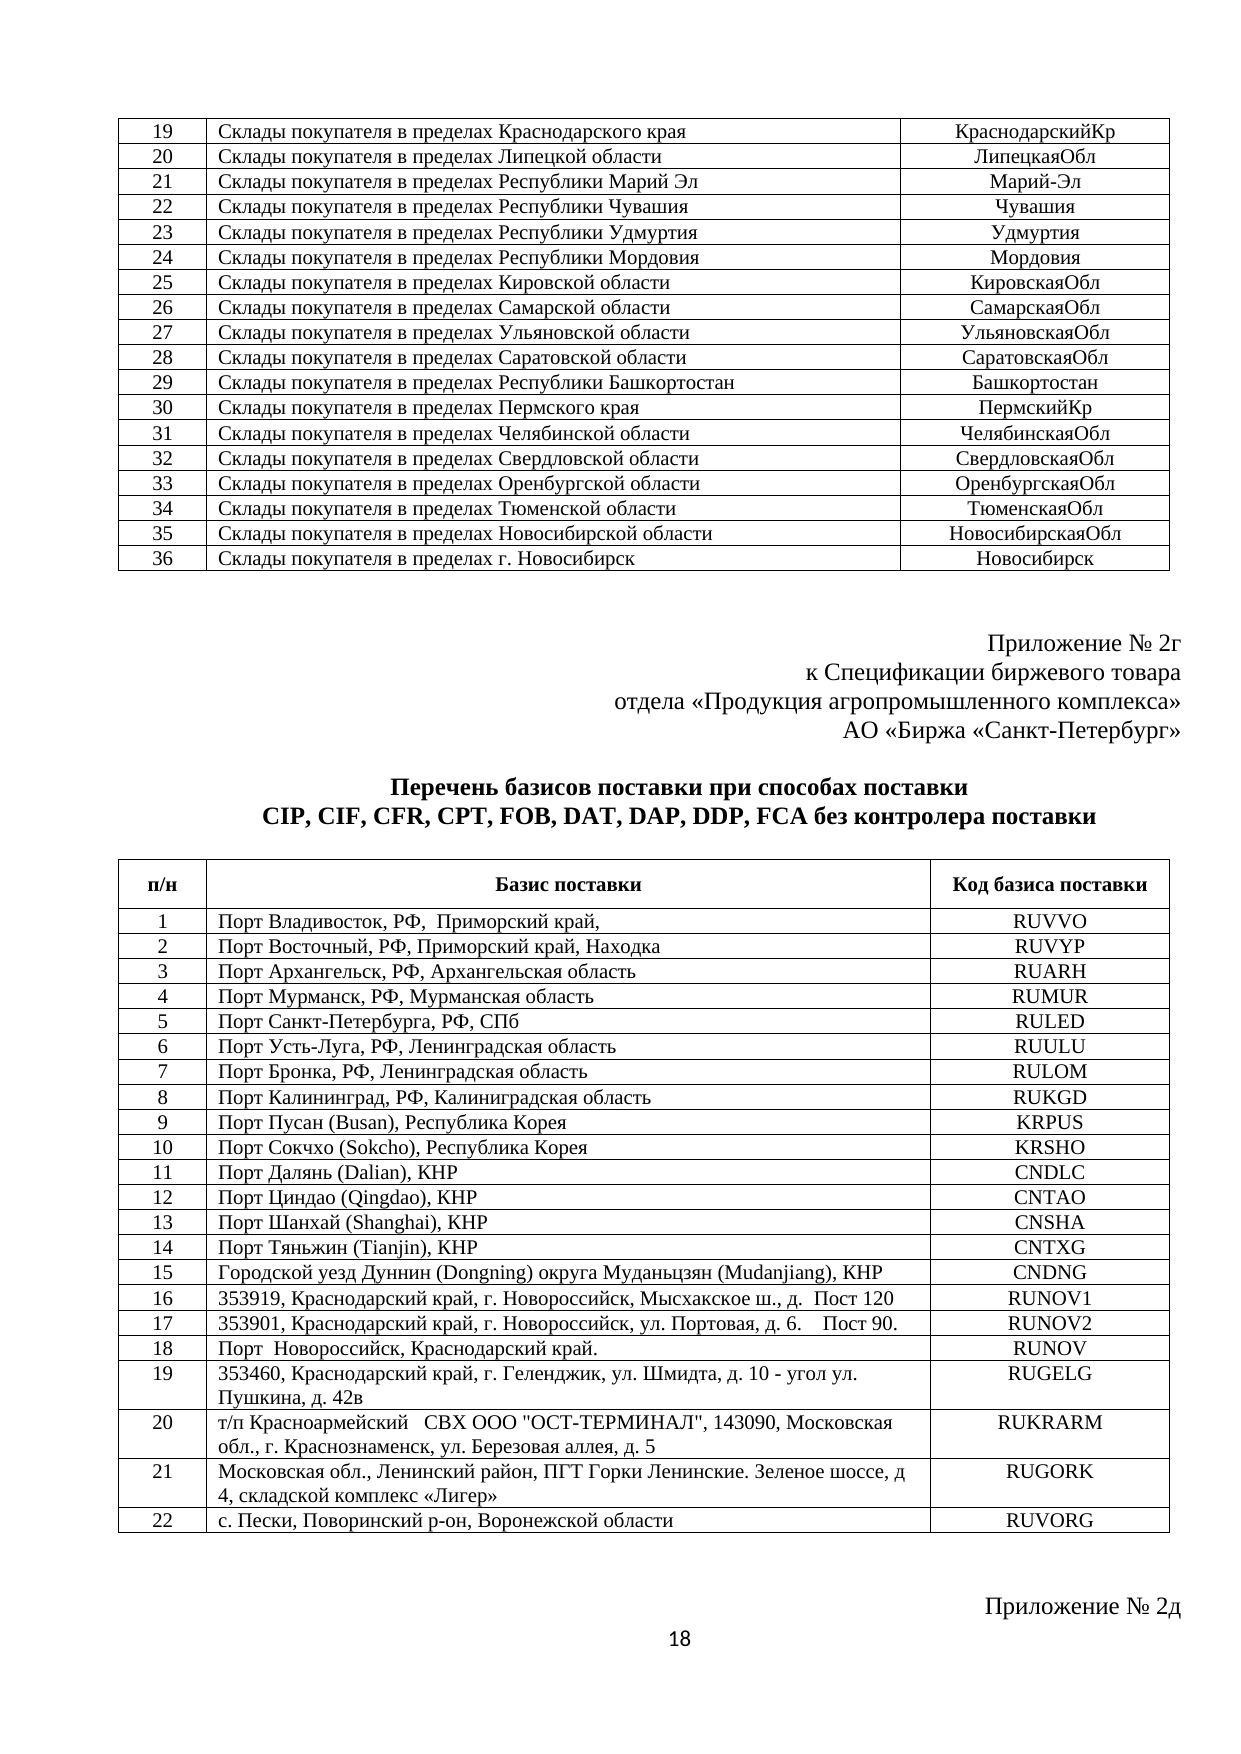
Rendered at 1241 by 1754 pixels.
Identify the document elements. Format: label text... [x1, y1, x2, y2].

table_cell Склады покупателя в пределах Краснодарского края [207, 119, 900, 143]
table_cell 353919, Краснодарский край, г. Новороссийск, Мысхакское ш., д. Пост 120 [207, 1285, 930, 1309]
table_cell 20 [119, 144, 206, 168]
table_cell Порт Владивосток, РФ, Приморский край, [207, 909, 930, 933]
table_cell 18 [119, 1336, 206, 1360]
table_cell Склады покупателя в пределах Республики Удмуртия [207, 220, 900, 244]
table_cell RUNOV2 [931, 1311, 1169, 1334]
table_cell 1 [119, 909, 206, 933]
table_cell Склады покупателя в пределах Республики Башкортостан [207, 370, 900, 394]
table_cell Порт Шанхай (Shanghai), КНР [207, 1210, 930, 1234]
table_cell ЧелябинскаяОбл [901, 420, 1169, 444]
table_cell Склады покупателя в пределах Саратовской области [207, 345, 900, 369]
table_cell RUMUR [931, 984, 1169, 1008]
table_cell Марий-Эл [901, 169, 1169, 193]
table_cell RUULU [931, 1034, 1169, 1058]
table_cell СамарскаяОбл [901, 295, 1169, 319]
table_cell CNDLC [931, 1160, 1169, 1184]
table_cell НовосибирскаяОбл [901, 521, 1169, 545]
table_cell 10 [119, 1135, 206, 1159]
table_cell KRPUS [931, 1110, 1169, 1134]
table_cell CNSHA [931, 1210, 1169, 1234]
table_cell Порт Архангельск, РФ, Архангельская область [207, 959, 930, 983]
table_cell 17 [119, 1311, 206, 1334]
table_cell 30 [119, 395, 206, 419]
table_cell Склады покупателя в пределах Кировской области [207, 270, 900, 294]
table_cell RULED [931, 1009, 1169, 1033]
table_cell 9 [119, 1110, 206, 1134]
table_cell Порт Калининград, РФ, Калиниградская область [207, 1085, 930, 1109]
table_cell Склады покупателя в пределах Челябинской области [207, 420, 900, 444]
table_cell Склады покупателя в пределах г. Новосибирск [207, 546, 900, 570]
table_cell RUVYP [931, 934, 1169, 958]
table_cell ОренбургскаяОбл [901, 471, 1169, 495]
table_cell 25 [119, 270, 206, 294]
table_cell СаратовскаяОбл [901, 345, 1169, 369]
table_cell RUKGD [931, 1085, 1169, 1109]
table_header Базис поставки [207, 860, 930, 908]
table_cell КраснодарскийКр [901, 119, 1169, 143]
table_cell Склады покупателя в пределах Оренбургской области [207, 471, 900, 495]
table_header п/н [119, 860, 206, 908]
table_cell Порт Мурманск, РФ, Мурманская область [207, 984, 930, 1008]
table_cell Мордовия [901, 245, 1169, 269]
table_cell 7 [119, 1060, 206, 1083]
table_cell Склады покупателя в пределах Тюменской области [207, 496, 900, 520]
table_cell Склады покупателя в пределах Липецкой области [207, 144, 900, 168]
table_cell 20 [119, 1410, 206, 1458]
table_cell Склады покупателя в пределах Новосибирской области [207, 521, 900, 545]
table_cell Порт Восточный, РФ, Приморский край, Находка [207, 934, 930, 958]
table_cell Удмуртия [901, 220, 1169, 244]
table_cell RUNOV1 [931, 1285, 1169, 1309]
table_cell с. Пески, Поворинский р-он, Воронежской области [207, 1508, 930, 1532]
table_cell Порт Тяньжин (Tianjin), КНР [207, 1235, 930, 1259]
table_cell RUVORG [931, 1508, 1169, 1532]
table_cell Порт Сокчхо (Sokcho), Республика Корея [207, 1135, 930, 1159]
table_cell ПермскийКр [901, 395, 1169, 419]
table_cell 23 [119, 220, 206, 244]
table_cell Порт Циндао (Qingdao), КНР [207, 1185, 930, 1209]
table_cell 353460, Краснодарский край, г. Геленджик, ул. Шмидта, д. 10 - угол ул. Пушкина, д. 42в [207, 1361, 930, 1409]
table_cell ТюменскаяОбл [901, 496, 1169, 520]
table_cell 36 [119, 546, 206, 570]
table_cell Порт Санкт-Петербурга, РФ, СПб [207, 1009, 930, 1033]
text АО «Биржа «Санкт-Петербург» [177, 715, 1181, 743]
table_cell 8 [119, 1085, 206, 1109]
text к Спецификации биржевого товара [177, 657, 1181, 686]
table_cell 28 [119, 345, 206, 369]
table_cell RUVVO [931, 909, 1169, 933]
table_cell т/п Красноармейский СВХ ООО "ОСТ-ТЕРМИНАЛ", 143090, Московская обл., г. Краснознаменск, ул. Березовая аллея, д. 5 [207, 1410, 930, 1458]
table_cell 32 [119, 446, 206, 469]
table_cell Порт Новороссийск, Краснодарский край. [207, 1336, 930, 1360]
table_cell Склады покупателя в пределах Ульяновской области [207, 320, 900, 344]
text Приложение № 2г [177, 628, 1181, 657]
text CIP, CIF, CFR, CPT, FOB, DAT, DAP, DDP, FCA без контролера поставки [177, 801, 1181, 830]
table_cell 16 [119, 1285, 206, 1309]
table_cell 31 [119, 420, 206, 444]
table_cell 2 [119, 934, 206, 958]
table_cell 6 [119, 1034, 206, 1058]
table_cell Склады покупателя в пределах Свердловской области [207, 446, 900, 469]
table_cell 15 [119, 1260, 206, 1284]
table_cell RUGORK [931, 1459, 1169, 1507]
table_cell Склады покупателя в пределах Республики Мордовия [207, 245, 900, 269]
text отдела «Продукция агропромышленного комплекса» [177, 686, 1181, 715]
table_cell 26 [119, 295, 206, 319]
table_cell 4 [119, 984, 206, 1008]
table_cell Новосибирск [901, 546, 1169, 570]
table_cell 5 [119, 1009, 206, 1033]
table_cell 33 [119, 471, 206, 495]
table_cell 353901, Краснодарский край, г. Новороссийск, ул. Портовая, д. 6. Пост 90. [207, 1311, 930, 1334]
table_cell Городской уезд Дуннин (Dongning) округа Муданьцзян (Mudanjiang), КНР [207, 1260, 930, 1284]
table_cell Порт Далянь (Dalian), КНР [207, 1160, 930, 1184]
table_cell ЛипецкаяОбл [901, 144, 1169, 168]
table_cell 19 [119, 119, 206, 143]
table_cell KRSHO [931, 1135, 1169, 1159]
table_cell 27 [119, 320, 206, 344]
text Приложение № 2д [177, 1591, 1181, 1619]
table_cell 35 [119, 521, 206, 545]
table_cell RUKRARM [931, 1410, 1169, 1458]
table_cell Порт Усть-Луга, РФ, Ленинградская область [207, 1034, 930, 1058]
table_cell Склады покупателя в пределах Самарской области [207, 295, 900, 319]
table_cell 34 [119, 496, 206, 520]
table_cell Склады покупателя в пределах Республики Марий Эл [207, 169, 900, 193]
table_cell RUGELG [931, 1361, 1169, 1409]
table_cell Склады покупателя в пределах Пермского края [207, 395, 900, 419]
table_header Код базиса поставки [931, 860, 1169, 908]
table_cell 3 [119, 959, 206, 983]
table_cell 14 [119, 1235, 206, 1259]
table_cell 29 [119, 370, 206, 394]
table_cell Склады покупателя в пределах Республики Чувашия [207, 195, 900, 218]
table_cell 12 [119, 1185, 206, 1209]
table_cell RUARH [931, 959, 1169, 983]
table_cell 19 [119, 1361, 206, 1409]
text Перечень базисов поставки при способах поставки [177, 772, 1181, 801]
table_cell 21 [119, 1459, 206, 1507]
table_cell CNTXG [931, 1235, 1169, 1259]
table_cell Чувашия [901, 195, 1169, 218]
table_cell Московская обл., Ленинский район, ПГТ Горки Ленинские. Зеленое шоссе, д 4, складской комплекс «Лигер» [207, 1459, 930, 1507]
table_cell КировскаяОбл [901, 270, 1169, 294]
table_cell СвердловскаяОбл [901, 446, 1169, 469]
table_cell 11 [119, 1160, 206, 1184]
table_cell RUNOV [931, 1336, 1169, 1360]
table_cell 24 [119, 245, 206, 269]
table_cell Порт Бронка, РФ, Ленинградская область [207, 1060, 930, 1083]
table_cell RULOM [931, 1060, 1169, 1083]
table_cell CNTAO [931, 1185, 1169, 1209]
table_cell 21 [119, 169, 206, 193]
table_cell Башкортостан [901, 370, 1169, 394]
table_cell 22 [119, 1508, 206, 1532]
table_cell CNDNG [931, 1260, 1169, 1284]
table_cell 22 [119, 195, 206, 218]
table_cell УльяновскаяОбл [901, 320, 1169, 344]
table_cell 13 [119, 1210, 206, 1234]
table_cell Порт Пусан (Busan), Республика Корея [207, 1110, 930, 1134]
